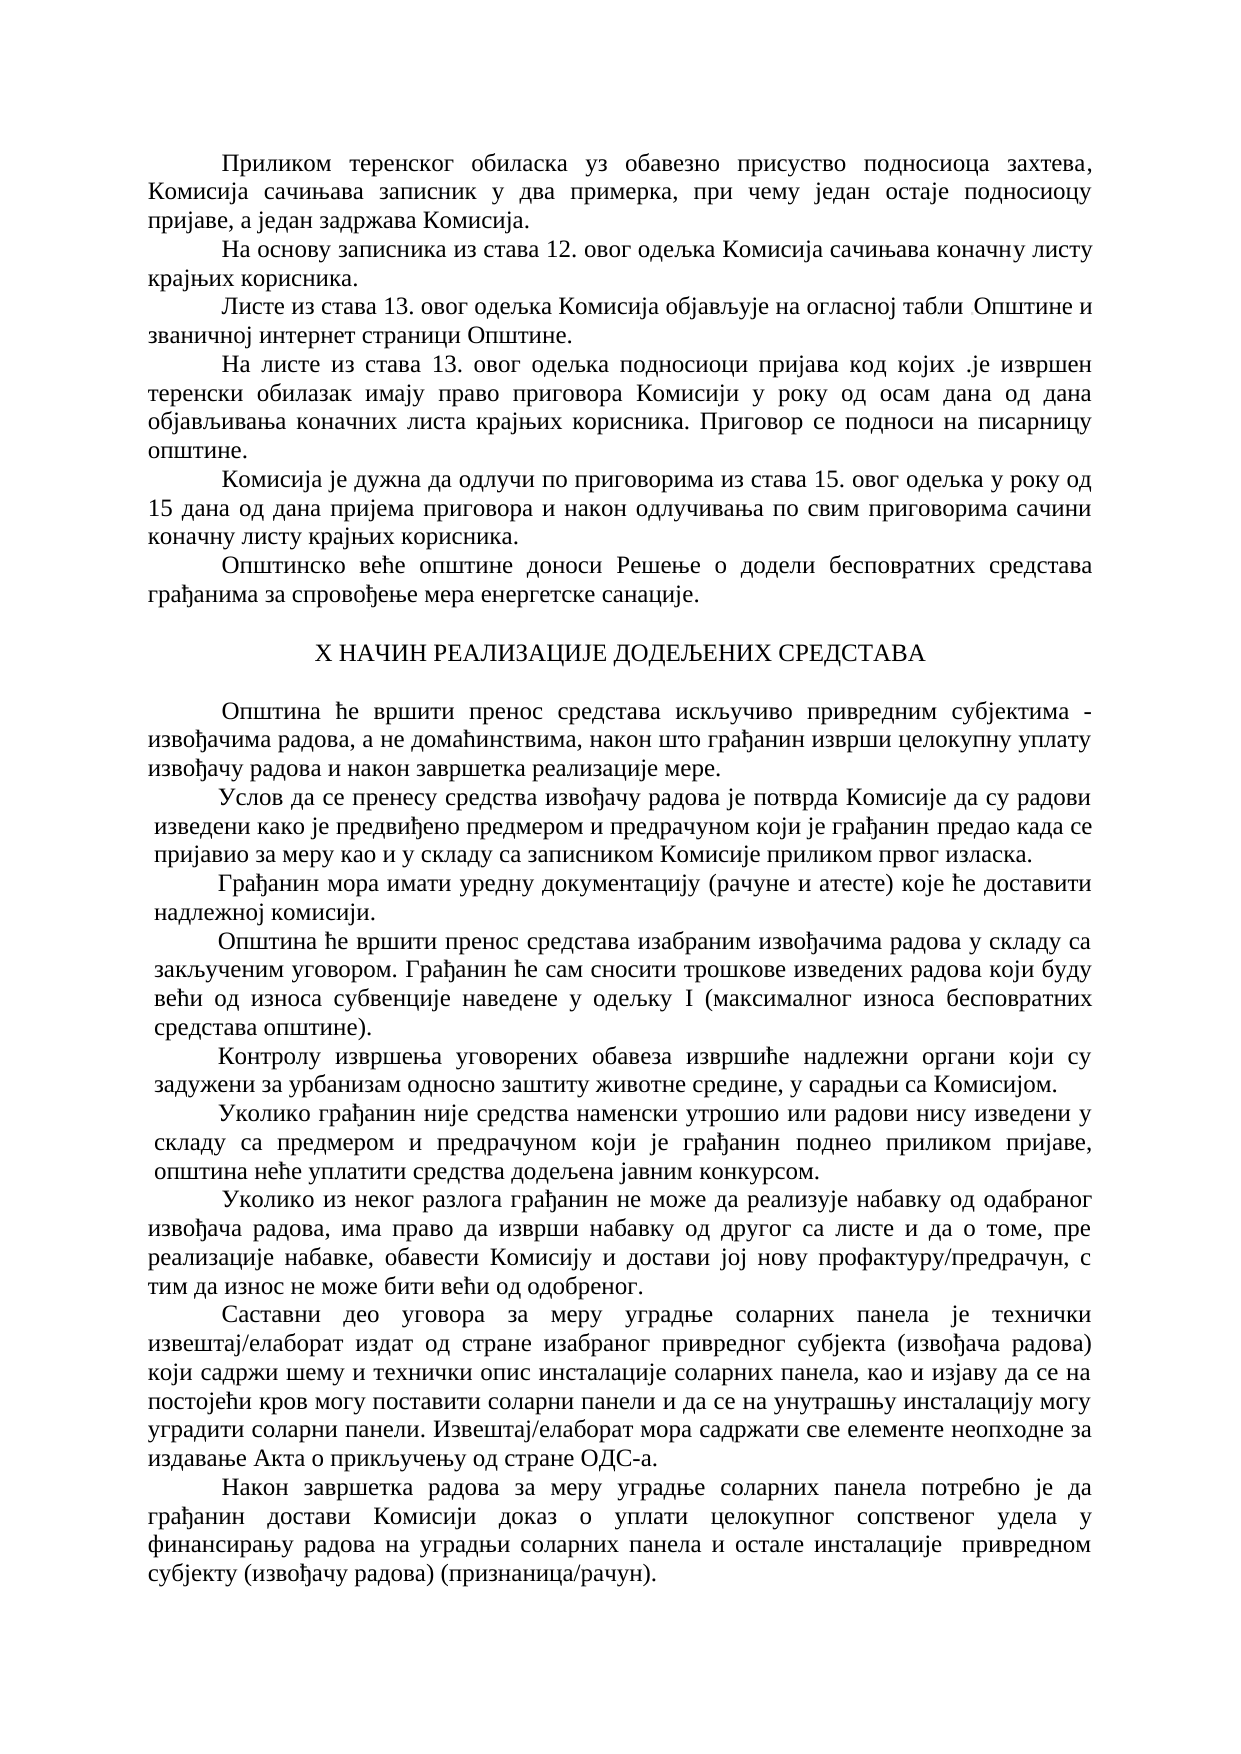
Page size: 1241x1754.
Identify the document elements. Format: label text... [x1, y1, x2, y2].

text Уколико из неког разлога грађанин не може да реализује набавку од одабраног извођача радова, има право да изврши набавку од другог са листе и да о томе, пре реализације набавке, обавести Комисију и достави јој нову профактуру/предрачун, с тим да износ не може бити већи од одобреног. [148, 1184, 1093, 1299]
text Општина ће вршити пренос средстава изабраним извођачима радова у складу са закљученим уговором. Грађанин ће сам сносити трошкове изведених радова који буду већи од износа субвенције наведене у одељку I (максималног износа бесповратних средстава општине). [154, 926, 1093, 1041]
text X НАЧИН РЕАЛИЗАЦИЈЕ ДОДЕЉЕНИХ СРЕДСТАВА [148, 638, 1093, 667]
text Контролу извршења уговорених обавеза извршиће надлежни органи који су задужени за урбанизам односно заштиту животне средине, у сарадњи са Комисијом. [154, 1041, 1093, 1098]
text На основу записника из става 12. овог одељка Комисија сачињава коначну листу крајњих корисника. [148, 234, 1093, 291]
text Услов да се пренесу средства извођачу радова је потврда Комисије да су радови изведени како је предвиђено предмером и предрачуном који је грађанин предао када се пријавио за меру као и у складу са записником Комисије приликом првог изласка. [154, 782, 1093, 868]
text Општина ће вршити пренос средстава искључиво привредним субјектима - извођачима радова, а не домаћинствима, након што грађанин изврши целокупну уплату извођачу радова и након завршетка реализације мере. [148, 696, 1093, 782]
text Приликом теренског обиласка уз обавезно присуство подносиоца захтева, Комисија сачињава записник у два примерка, при чему један остаје подносиоцу пријаве, а један задржава Комисија. [148, 148, 1093, 234]
text Комисија је дужна да одлучи по приговорима из става 15. овог одељка у року од 15 дана од дана пријема приговора и након одлучивања по свим приговорима сачини коначну листу крајњих корисника. [148, 464, 1093, 550]
text На листе из става 13. овог одељка подносиоци пријава код којих .је извршен теренски обилазак имају право приговора Комисији у року од осам дана од дана објављивања коначних листа крајњих корисника. Приговор се подноси на писарницу општине. [148, 349, 1093, 464]
text Саставни део уговора за меру уградње соларних панела је технички извештај/елаборат издат од стране изабраног привредног субјекта (извођача радова) који садржи шему и технички опис инсталације соларних панела, као и изјаву да се на постојећи кров могу поставити соларни панели и да се на унутрашњу инсталацију могу уградити соларни панели. Извештај/елаборат мора садржати све елементе неопходне за издавање Акта о прикључењу од стране ОДС-а. [148, 1299, 1093, 1472]
text Листе из става 13. овог одељка Комисија објављује на огласној табли Општине и званичној интернет страници Општине. [148, 291, 1093, 349]
text Након завршетка радова за меру уградње соларних панела потребно је да грађанин достави Комисији доказ о уплати целокупног сопственог удела у финансирању радова на уградњи соларних панела и остале инсталације привредном субјекту (извођачу радова) (признаница/рачун). [148, 1472, 1093, 1587]
text Општинско веће општине доноси Решење о додели бесповратних средстава грађанима за спровођење мера енергетске санације. [148, 550, 1093, 608]
text Уколико грађанин није средства наменски утрошио или радови нису изведени у складу са предмером и предрачуном који је грађанин поднео приликом пријаве, општина неће уплатити средства додељена јавним конкурсом. [154, 1098, 1093, 1184]
text Грађанин мора имати уредну документацију (рачуне и атесте) које ће доставити надлежној комисији. [154, 868, 1093, 926]
